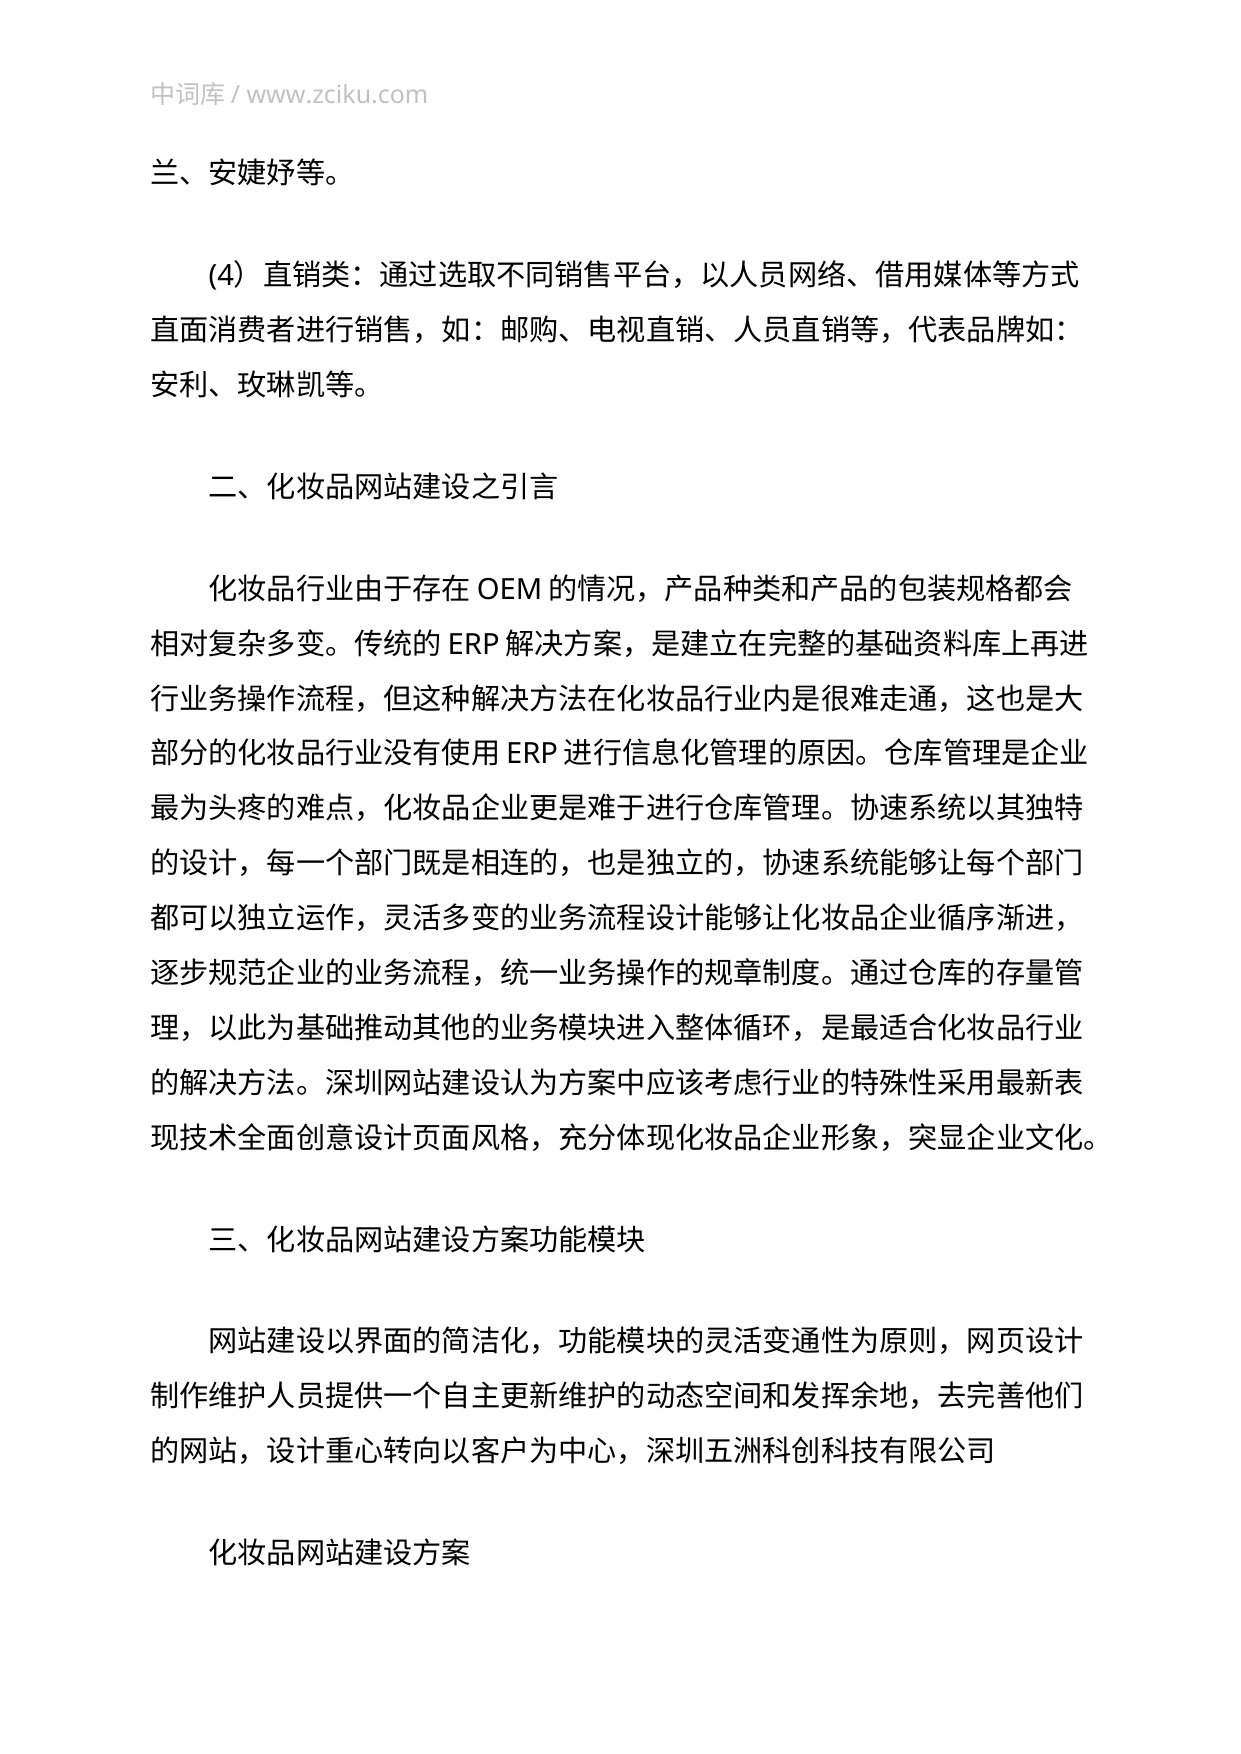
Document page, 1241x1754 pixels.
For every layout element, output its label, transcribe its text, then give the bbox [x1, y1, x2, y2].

text 化妆品行业由于存在OEM的情况，产品种类和产品的包装规格都会相对复杂多变。传统的ERP解决方案，是建立在完整的基础资料库上再进行业务操作流程，但这种解决方法在化妆品行业内是很难走通，这也是大部分的化妆品行业没有使用ERP进行信息化管理的原因。仓库管理是企业最为头疼的难点，化妆品企业更是难于进行仓库管理。协速系统以其独特的设计，每一个部门既是相连的，也是独立的，协速系统能够让每个部门都可以独立运作，灵活多变的业务流程设计能够让化妆品企业循序渐进，逐步规范企业的业务流程，统一业务操作的规章制度。通过仓库的存量管理，以此为基础推动其他的业务模块进入整体循环，是最适合化妆品行业的解决方法。深圳网站建设认为方案中应该考虑行业的特殊性采用最新表现技术全面创意设计页面风格，充分体现化妆品企业形象，突显企业文化。 [150, 565, 1090, 1157]
text 网站建设以界面的简洁化，功能模块的灵活变通性为原则，网页设计制作维护人员提供一个自主更新维护的动态空间和发挥余地，去完善他们的网站，设计重心转向以客户为中心，深圳五洲科创科技有限公司 [150, 1318, 1090, 1470]
text 二、化妆品网站建设之引言 [150, 463, 1090, 506]
text 化妆品网站建设方案 [150, 1529, 1090, 1572]
text 三、化妆品网站建设方案功能模块 [150, 1216, 1090, 1258]
text (4）直销类：通过选取不同销售平台，以人员网络、借用媒体等方式直面消费者进行销售，如：邮购、电视直销、人员直销等，代表品牌如：安利、玫琳凯等。 [150, 252, 1090, 404]
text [150, 150, 1090, 192]
